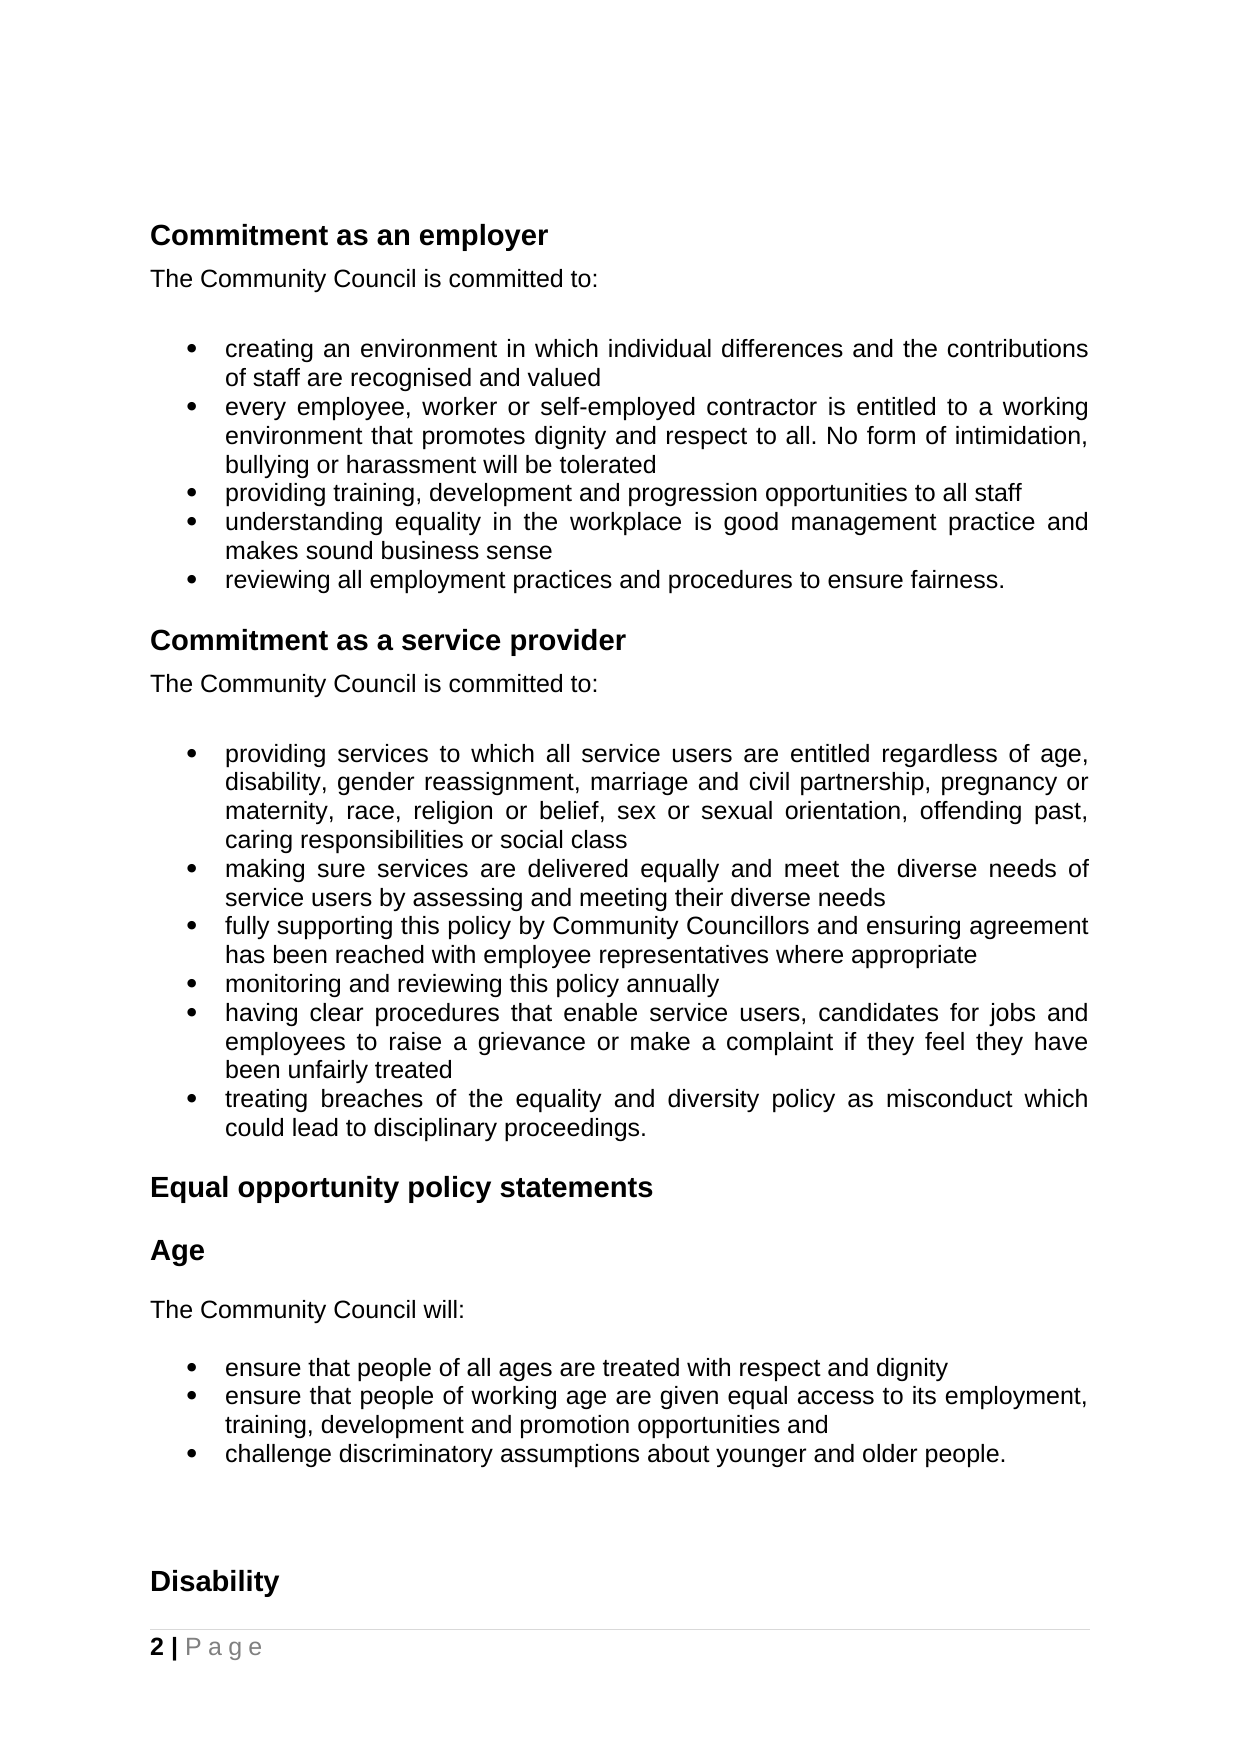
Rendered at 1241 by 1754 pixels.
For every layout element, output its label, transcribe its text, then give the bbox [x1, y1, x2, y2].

list Commitment as a service provider [150, 622, 1090, 656]
list reviewing all employment practices and procedures to ensure fairness. [187, 565, 1090, 594]
list fully supporting this policy by Community Councillors and ensuring agreement has been reached with employee representatives where appropriate [187, 911, 1090, 969]
text Age [150, 1233, 1090, 1266]
list ensure that people of all ages are treated with respect and dignity [187, 1352, 1090, 1381]
list understanding equality in the workplace is good management practice and makes sound business sense [187, 507, 1090, 565]
list having clear procedures that enable service users, candidates for jobs and employees to raise a grievance or make a complaint if they feel they have been unfairly treated [187, 998, 1090, 1084]
list monitoring and reviewing this policy annually [187, 969, 1090, 998]
list The Community Council is committed to: [150, 668, 1090, 697]
list making sure services are delivered equally and meet the diverse needs of service users by assessing and meeting their diverse needs [187, 854, 1090, 911]
text Equal opportunity policy statements [150, 1170, 1090, 1204]
text Disability [150, 1564, 1090, 1597]
list The Community Council is committed to: [150, 264, 1090, 293]
text The Community Council will: [150, 1295, 1090, 1324]
list challenge discriminatory assumptions about younger and older people. [187, 1439, 1090, 1468]
list creating an environment in which individual differences and the contributions of staff are recognised and valued [187, 334, 1090, 392]
list Commitment as an employer [150, 218, 1090, 252]
list every employee, worker or self-employed contractor is entitled to a working environment that promotes dignity and respect to all. No form of intimidation, bullying or harassment will be tolerated [187, 392, 1090, 478]
list ensure that people of working age are given equal access to its employment, training, development and promotion opportunities and [187, 1381, 1090, 1439]
list providing services to which all service users are entitled regardless of age, disability, gender reassignment, marriage and civil partnership, pregnancy or maternity, race, religion or belief, sex or sexual orientation, offending past, caring responsibilities or social class [187, 738, 1090, 854]
list treating breaches of the equality and diversity policy as misconduct which could lead to disciplinary proceedings. [187, 1084, 1090, 1142]
list providing training, development and progression opportunities to all staff [187, 478, 1090, 507]
